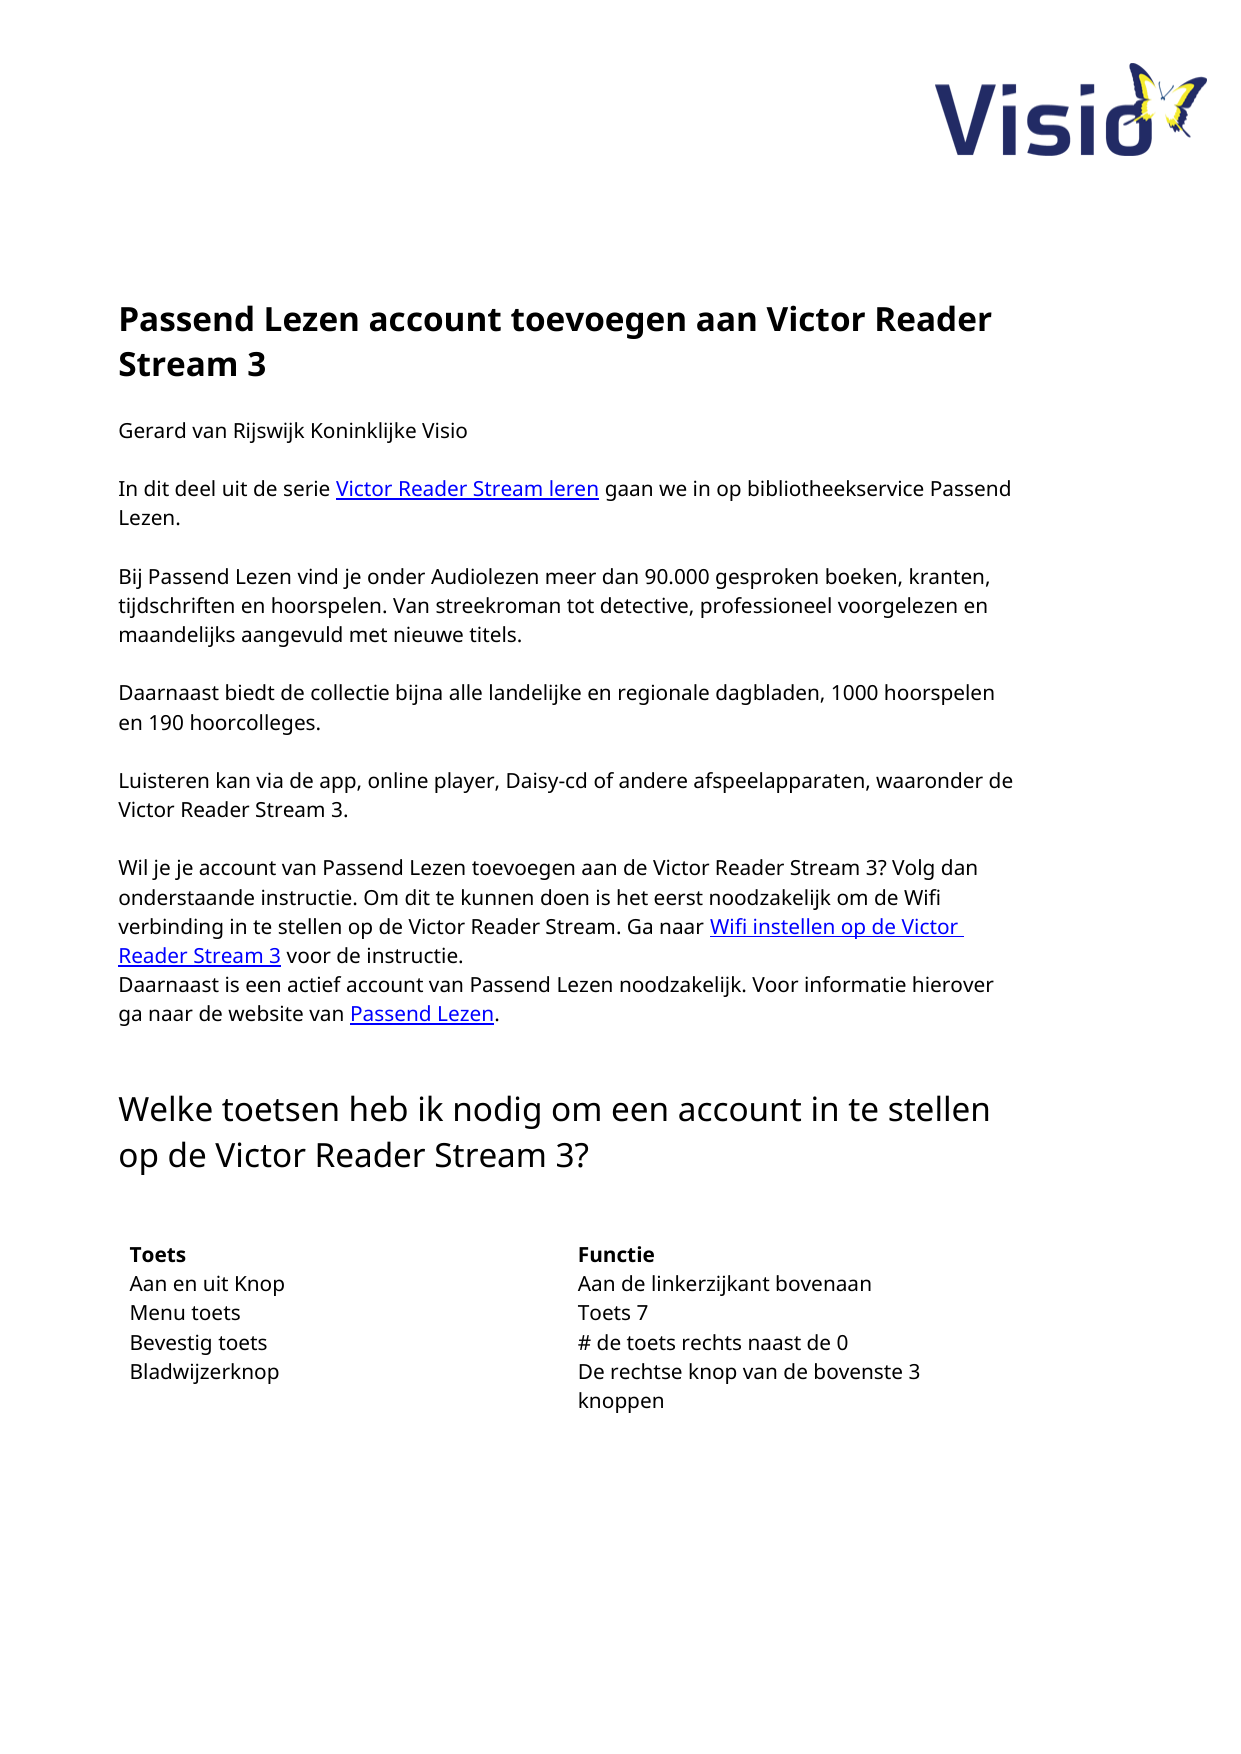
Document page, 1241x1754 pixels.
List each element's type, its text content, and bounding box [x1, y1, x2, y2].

table_cell Bladwijzerknop [118, 1356, 566, 1414]
text In dit deel uit de serie Victor Reader Stream leren gaan we in op bibliotheekservice Passend Lezen. [118, 474, 1016, 532]
picture [923, 58, 1218, 159]
text Daarnaast is een actief account van Passend Lezen noodzakelijk. Voor informatie hierover ga naar de website van Passend Lezen. [118, 969, 1016, 1028]
table_cell Aan de linkerzijkant bovenaan [566, 1269, 1015, 1298]
table_cell Aan en uit Knop [118, 1269, 566, 1298]
table_cell De rechtse knop van de bovenste 3 knoppen [566, 1356, 1015, 1414]
text Bij Passend Lezen vind je onder Audiolezen meer dan 90.000 gesproken boeken, kranten, tijdschriften en hoorspelen. Van streekroman tot detective, professioneel voorgelezen en maandelijks aangevuld met nieuwe titels. [118, 561, 1016, 649]
table_cell Menu toets [118, 1298, 566, 1327]
table_header Functie [566, 1240, 1015, 1269]
table_header Toets [118, 1240, 566, 1269]
table_cell Toets 7 [566, 1298, 1015, 1327]
text Gerard van Rijswijk Koninklijke Visio [118, 415, 1016, 444]
title Passend Lezen account toevoegen aan Victor Reader Stream 3 [118, 295, 1016, 386]
text Wil je je account van Passend Lezen toevoegen aan de Victor Reader Stream 3? Volg dan onderstaande instructie. Om dit te kunnen doen is het eerst noodzakelijk om de Wifi verbinding in te stellen op de Victor Reader Stream. Ga naar Wifi instellen op de Victor Reader Stream 3 voor de instructie. [118, 853, 1016, 969]
text Daarnaast biedt de collectie bijna alle landelijke en regionale dagbladen, 1000 hoorspelen en 190 hoorcolleges. [118, 678, 1016, 736]
subtitle Welke toetsen heb ik nodig om een account in te stellen op de Victor Reader Stream 3? [118, 1086, 1016, 1177]
text Luisteren kan via de app, online player, Daisy-cd of andere afspeelapparaten, waaronder de Victor Reader Stream 3. [118, 765, 1016, 824]
table_cell # de toets rechts naast de 0 [566, 1327, 1015, 1356]
table_cell Bevestig toets [118, 1327, 566, 1356]
